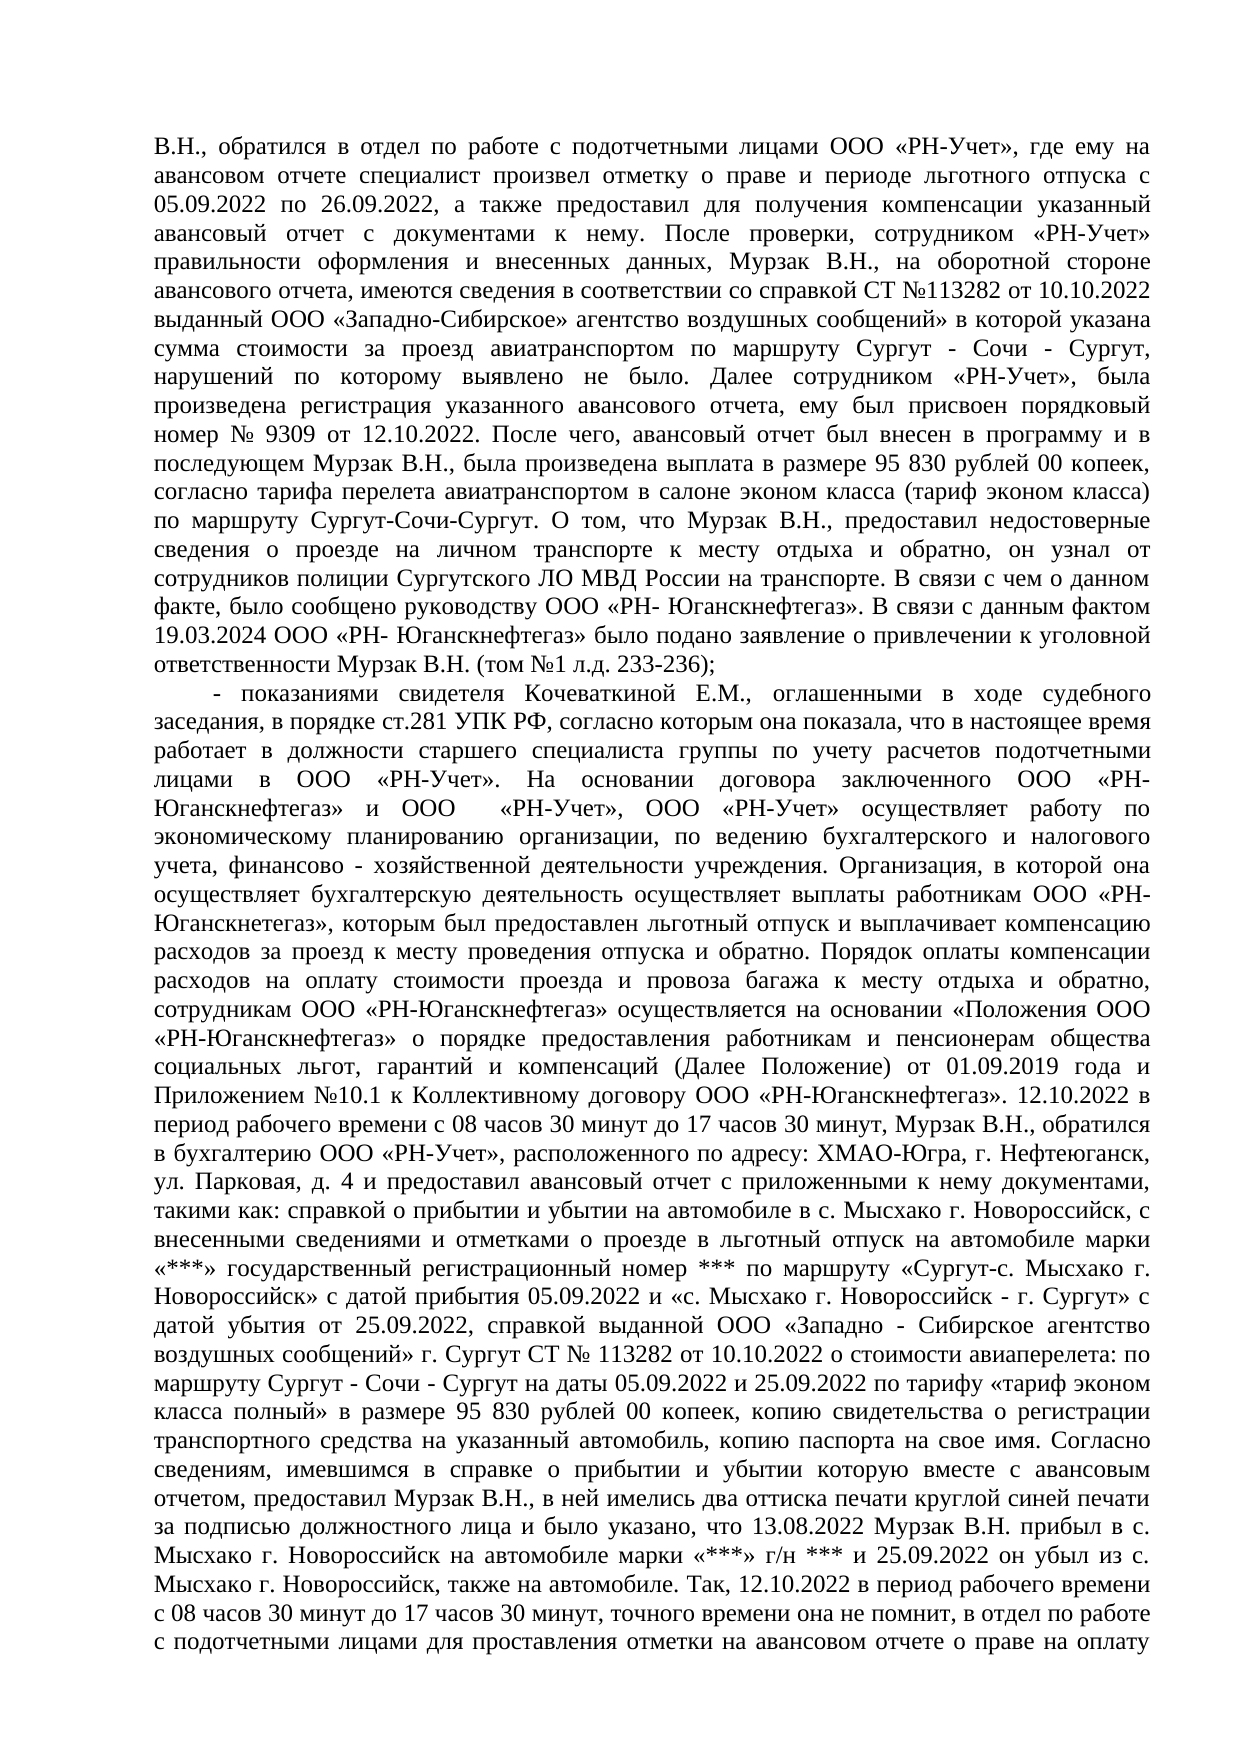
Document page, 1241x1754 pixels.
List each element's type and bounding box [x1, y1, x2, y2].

list [153, 131, 1152, 678]
text [153, 678, 1152, 1655]
